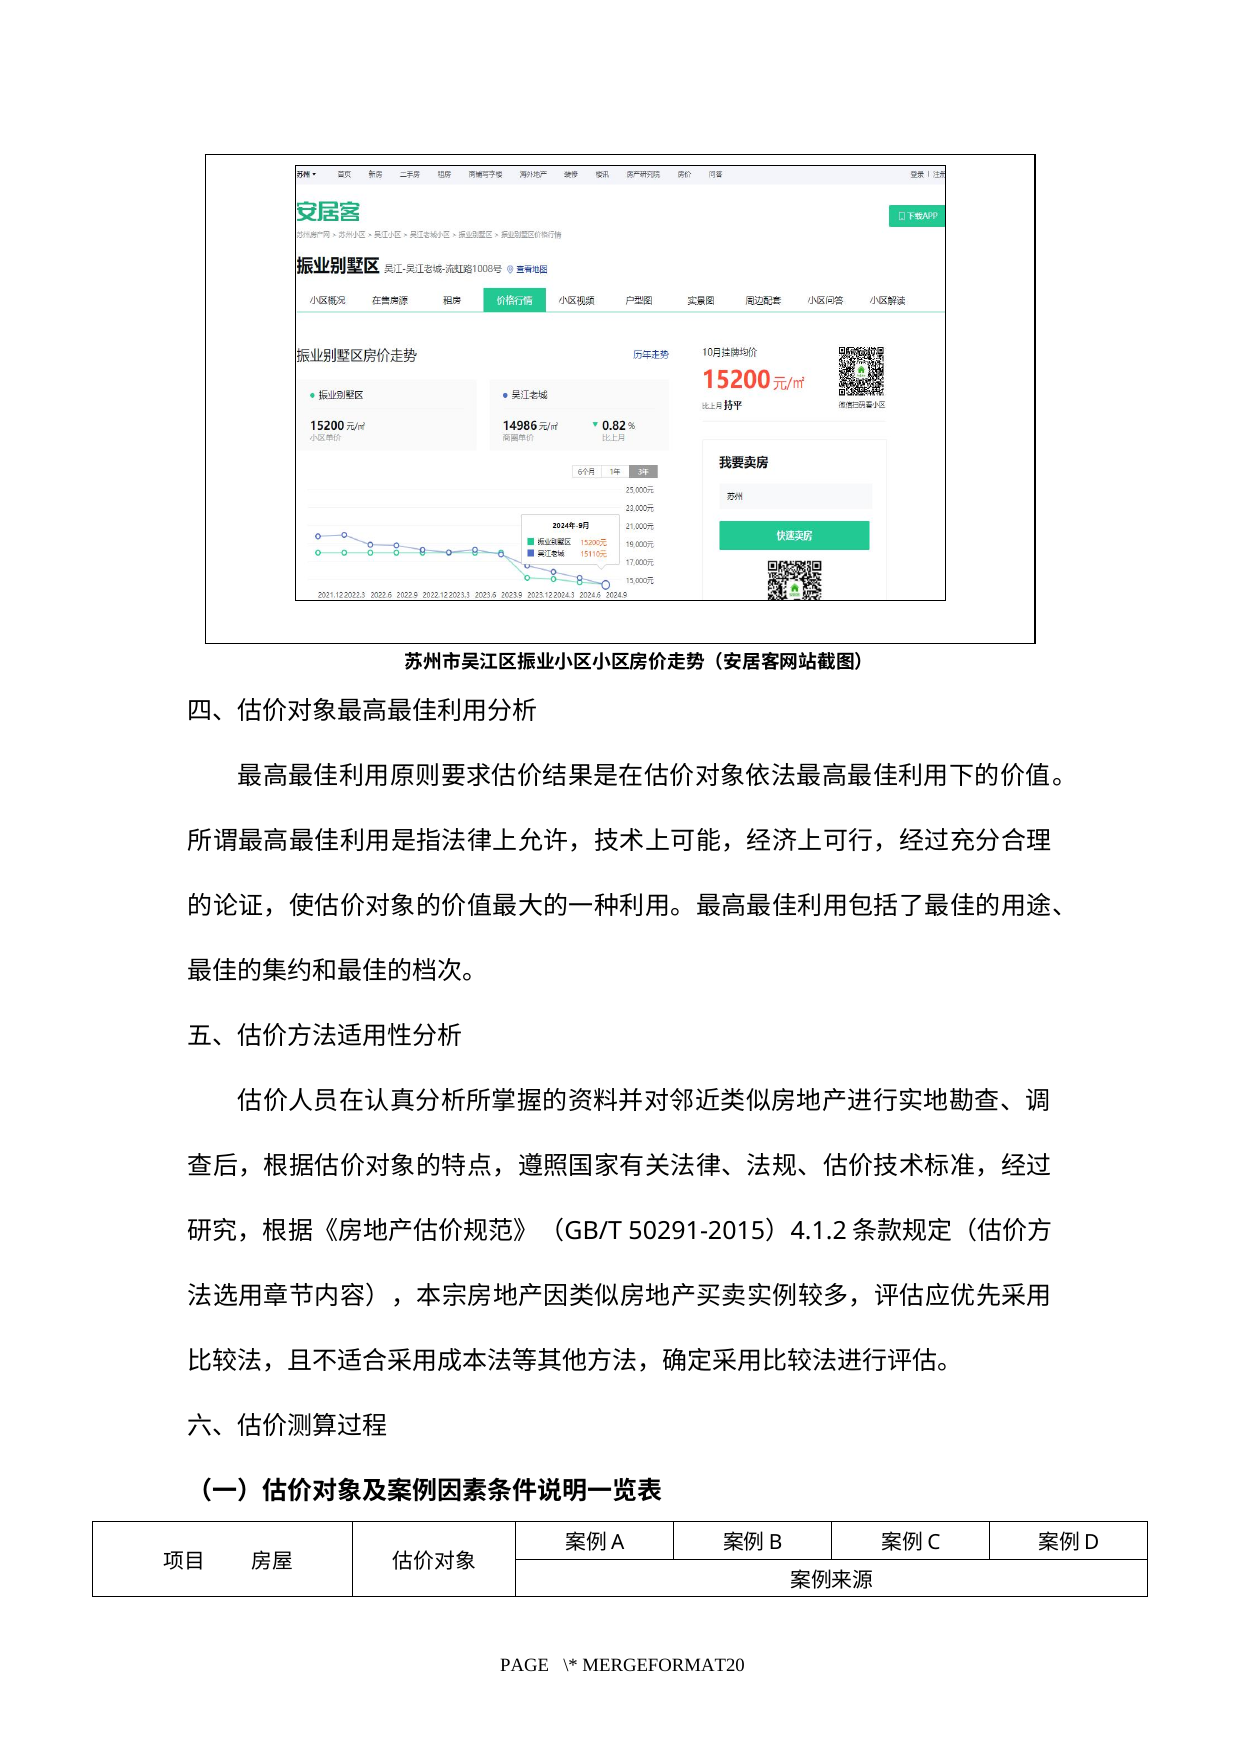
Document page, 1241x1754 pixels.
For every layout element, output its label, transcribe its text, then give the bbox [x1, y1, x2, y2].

table_cell [206, 155, 1034, 643]
text 五、估价方法适用性分析 [187, 1001, 1053, 1066]
text 苏州市吴江区振业小区小区房价走势（安居客网站截图） [187, 644, 1053, 676]
table_header 案例A [516, 1522, 673, 1559]
text 六、估价测算过程 [187, 1391, 1053, 1456]
picture [296, 166, 945, 600]
table_header 项目 房屋 [93, 1522, 352, 1596]
text （一）估价对象及案例因素条件说明一览表 [187, 1456, 1053, 1521]
table_header 估价对象 [353, 1522, 515, 1596]
text 估价人员在认真分析所掌握的资料并对邻近类似房地产进行实地勘查、调查后，根据估价对象的特点，遵照国家有关法律、法规、估价技术标准，经过研究，根据《房地产估价规范》（GB/T 50291-2015）4.1.2条款规定（估价方法选用章节内容），本宗房地产因类似房地产买卖实例较多，评估应优先采用比较法，且不适合采用成本法等其他方法，确定采用比较法进行评估。 [187, 1066, 1053, 1391]
table_header 案例B [674, 1522, 831, 1559]
text 最高最佳利用原则要求估价结果是在估价对象依法最高最佳利用下的价值。所谓最高最佳利用是指法律上允许，技术上可能，经济上可行，经过充分合理的论证，使估价对象的价值最大的一种利用。最高最佳利用包括了最佳的用途、最佳的集约和最佳的档次。 [187, 741, 1053, 1001]
table_header 案例D [990, 1522, 1147, 1559]
table_header 案例C [832, 1522, 989, 1559]
table_cell 案例来源 [516, 1560, 1147, 1596]
text 四、估价对象最高最佳利用分析 [187, 676, 1053, 741]
